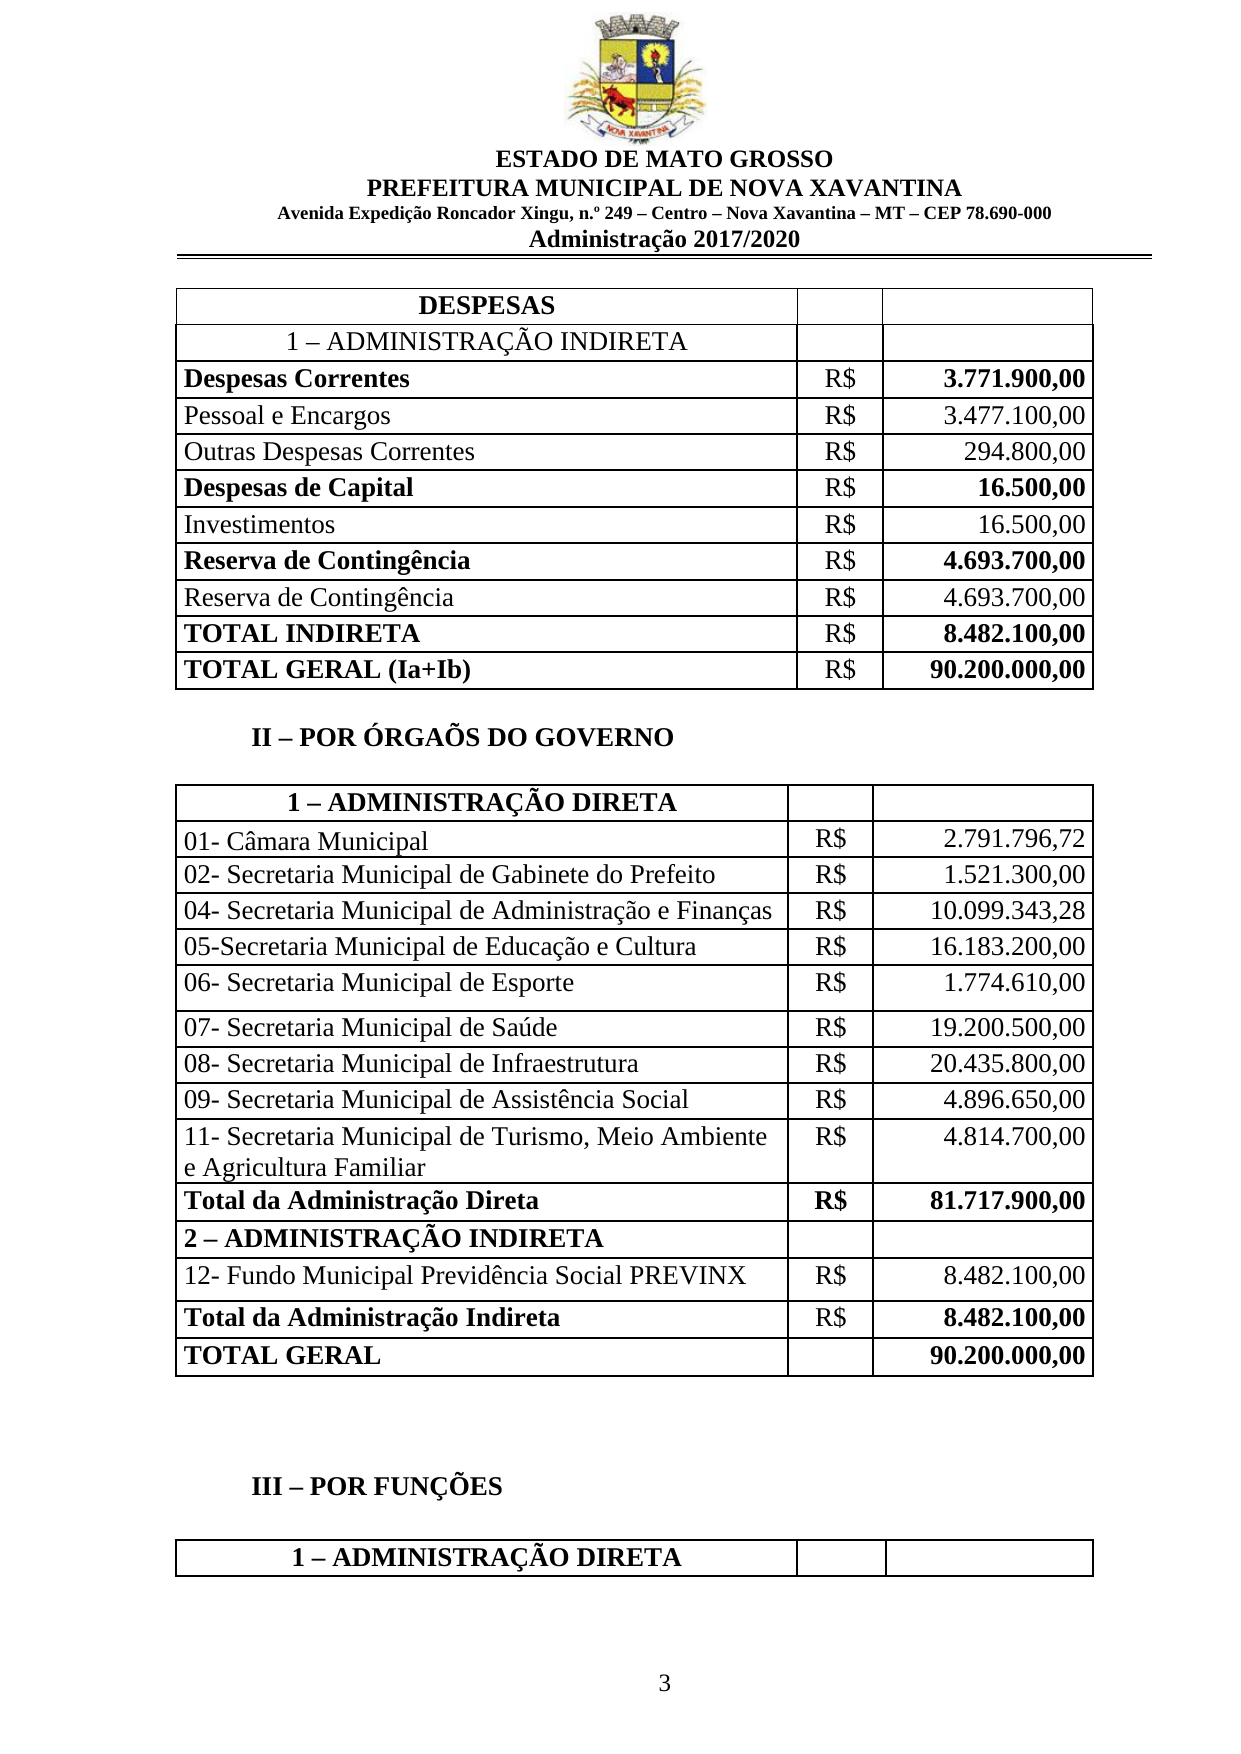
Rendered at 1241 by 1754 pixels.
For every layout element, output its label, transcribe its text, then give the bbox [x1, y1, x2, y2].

table_cell 16.500,00 [884, 471, 1092, 506]
table_cell [884, 325, 1092, 359]
table_cell 05-Secretaria Municipal de Educação e Cultura [177, 930, 787, 964]
table_cell R$ [789, 1012, 872, 1046]
table_cell R$ [798, 653, 882, 688]
table_cell TOTAL GERAL [177, 1339, 787, 1375]
table_header [887, 1541, 1092, 1575]
table_cell 90.200.000,00 [874, 1339, 1092, 1375]
table_cell 07- Secretaria Municipal de Saúde [177, 1012, 787, 1046]
table_cell R$ [789, 1120, 872, 1182]
table_cell 16.500,00 [884, 508, 1092, 542]
table_header [789, 786, 872, 820]
table_cell 4.814.700,00 [874, 1120, 1092, 1182]
table_cell 1.774.610,00 [874, 966, 1092, 1009]
table_cell 04- Secretaria Municipal de Administração e Finanças [177, 894, 787, 928]
table_cell 10.099.343,28 [874, 894, 1092, 928]
table_cell 90.200.000,00 [884, 653, 1092, 688]
table_header [874, 786, 1092, 820]
table_cell R$ [798, 617, 882, 651]
table_cell [874, 1222, 1092, 1257]
table_cell R$ [789, 858, 872, 892]
table_cell 1.521.300,00 [874, 858, 1092, 892]
table_cell TOTAL INDIRETA [177, 617, 796, 651]
table_cell 12- Fundo Municipal Previdência Social PREVINX [177, 1259, 787, 1299]
table_cell R$ [798, 471, 882, 506]
table_cell 4.693.700,00 [884, 544, 1092, 579]
table_cell [798, 325, 882, 359]
table_cell Reserva de Contingência [177, 544, 796, 579]
table_cell R$ [798, 435, 882, 469]
table_header [798, 289, 882, 324]
table_cell 08- Secretaria Municipal de Infraestrutura [177, 1048, 787, 1082]
table_cell 09- Secretaria Municipal de Assistência Social [177, 1084, 787, 1118]
table_cell 3.771.900,00 [884, 362, 1092, 397]
table_cell 4.693.700,00 [884, 581, 1092, 615]
table_cell [789, 1339, 872, 1375]
table_cell Despesas de Capital [177, 471, 796, 506]
table_header 1 – ADMINISTRAÇÃO DIRETA [177, 786, 787, 820]
table_cell 11- Secretaria Municipal de Turismo, Meio Ambiente e Agricultura Familiar [177, 1120, 787, 1182]
table_cell R$ [789, 1184, 872, 1219]
table_cell 294.800,00 [884, 435, 1092, 469]
table_cell 8.482.100,00 [874, 1259, 1092, 1299]
table_cell [789, 1222, 872, 1257]
table_cell 81.717.900,00 [874, 1184, 1092, 1219]
table_cell 16.183.200,00 [874, 930, 1092, 964]
table_cell 01- Câmara Municipal [177, 822, 787, 856]
table_cell 19.200.500,00 [874, 1012, 1092, 1046]
table_cell R$ [798, 399, 882, 433]
table_cell R$ [789, 930, 872, 964]
subtitle III – POR FUNÇÕES [177, 1470, 1152, 1501]
table_cell Outras Despesas Correntes [177, 435, 796, 469]
table_cell 2.791.796,72 [874, 822, 1092, 856]
table_cell R$ [789, 966, 872, 1009]
table_cell 8.482.100,00 [874, 1302, 1092, 1337]
table_cell Investimentos [177, 508, 796, 542]
table_cell Total da Administração Direta [177, 1184, 787, 1219]
table_cell 20.435.800,00 [874, 1048, 1092, 1082]
table_cell 2 – ADMINISTRAÇÃO INDIRETA [177, 1222, 787, 1257]
table_header [883, 289, 1092, 324]
table_header DESPESAS [177, 289, 797, 324]
table_cell 02- Secretaria Municipal de Gabinete do Prefeito [177, 858, 787, 892]
table_cell R$ [789, 1259, 872, 1299]
text II – POR ÓRGAÕS DO GOVERNO [177, 722, 1152, 753]
table_cell R$ [798, 508, 882, 542]
table_cell 3.477.100,00 [884, 399, 1092, 433]
table_cell 06- Secretaria Municipal de Esporte [177, 966, 787, 1009]
table_cell 8.482.100,00 [884, 617, 1092, 651]
picture [564, 12, 708, 146]
table_cell TOTAL GERAL (Ia+Ib) [177, 653, 796, 688]
table_cell R$ [789, 822, 872, 856]
table_cell R$ [789, 1048, 872, 1082]
table_cell Reserva de Contingência [177, 581, 796, 615]
table_header 1 – ADMINISTRAÇÃO DIRETA [177, 1541, 796, 1575]
table_header [798, 1541, 885, 1575]
table_cell 4.896.650,00 [874, 1084, 1092, 1118]
table_cell R$ [798, 362, 882, 397]
table_cell Despesas Correntes [177, 362, 796, 397]
table_cell R$ [789, 894, 872, 928]
table_cell R$ [798, 544, 882, 579]
table_cell R$ [789, 1302, 872, 1337]
table_cell Total da Administração Indireta [177, 1302, 787, 1337]
table_cell Pessoal e Encargos [177, 399, 796, 433]
table_cell R$ [789, 1084, 872, 1118]
table_cell R$ [798, 581, 882, 615]
table_cell 1 – ADMINISTRAÇÃO INDIRETA [177, 325, 796, 359]
